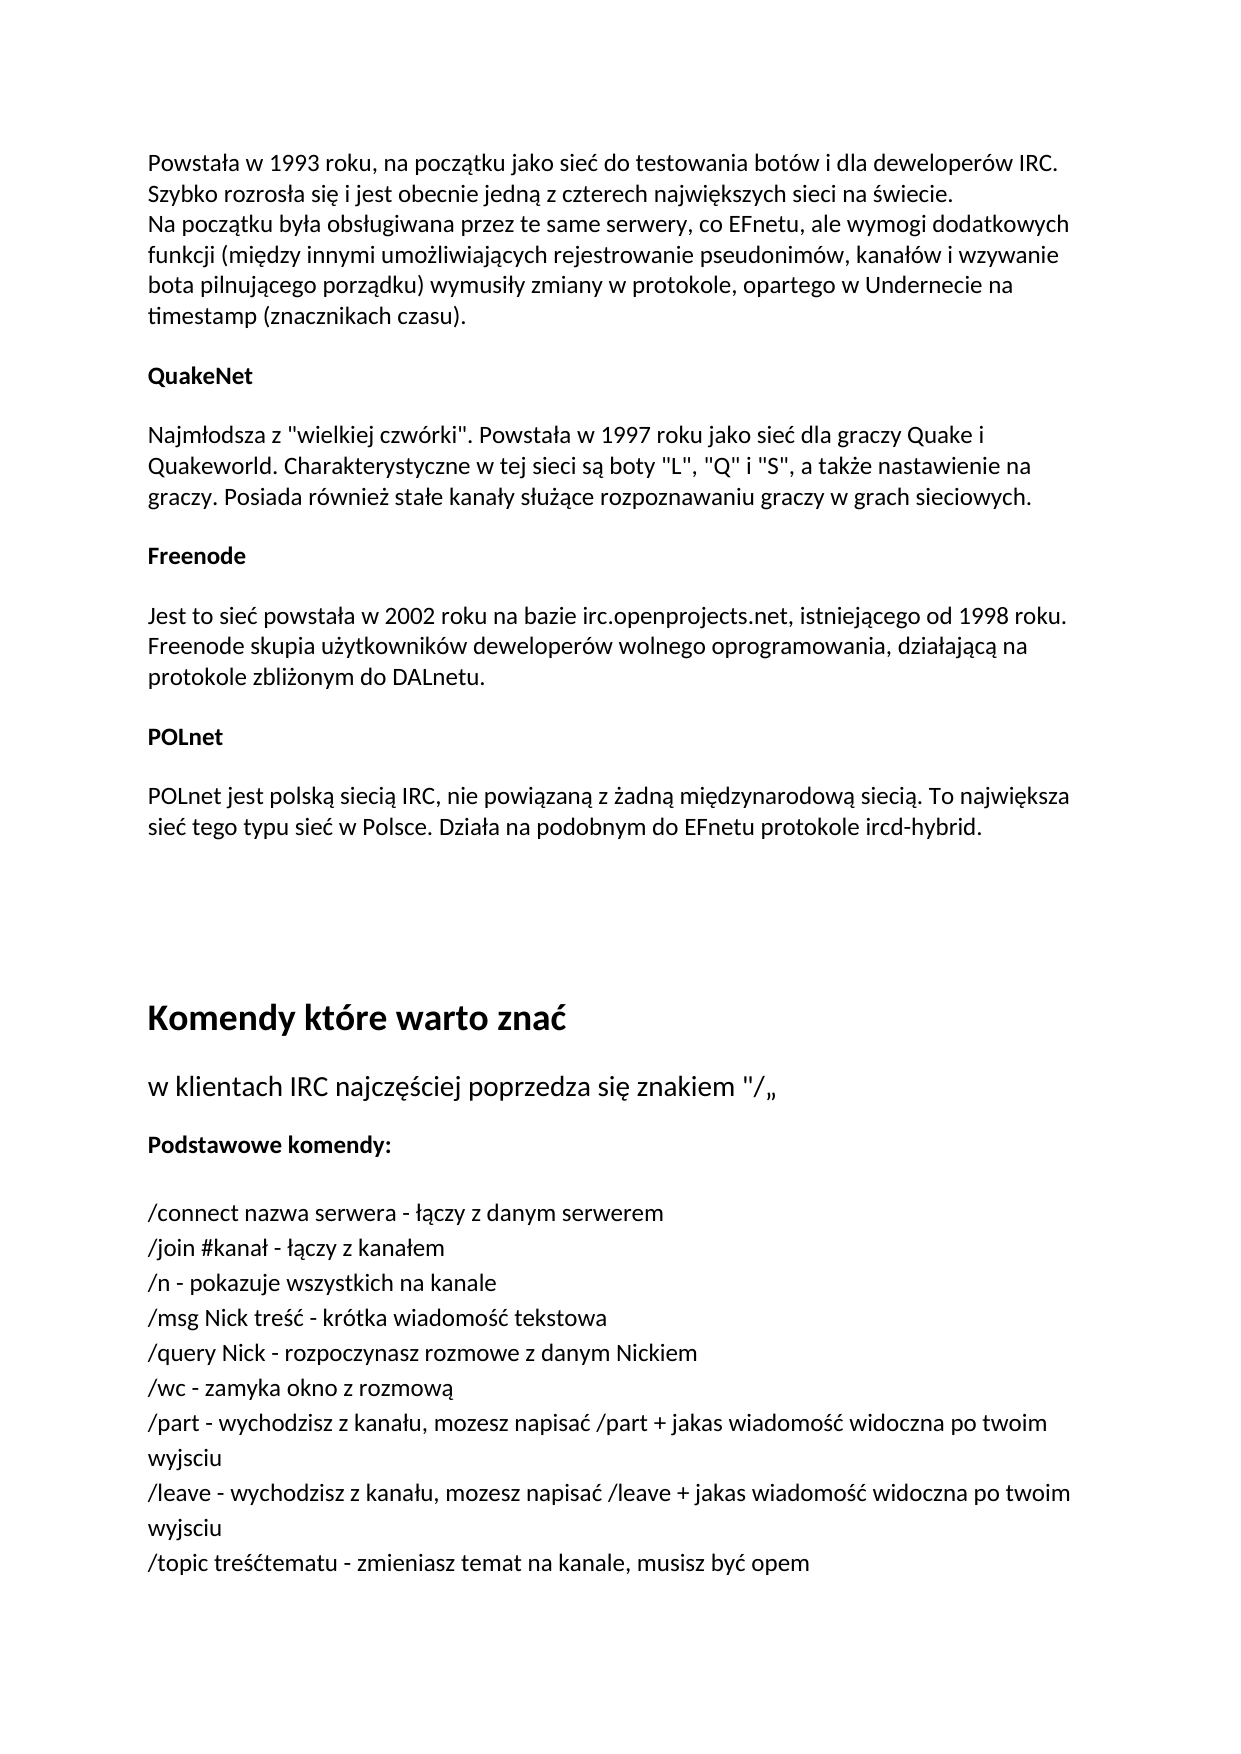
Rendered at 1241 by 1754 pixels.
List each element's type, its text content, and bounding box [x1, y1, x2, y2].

text w klientach IRC najczęściej poprzedza się znakiem "/„ [148, 1068, 1093, 1103]
subtitle POLnet [148, 721, 1093, 751]
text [148, 1129, 1093, 1577]
text Powstała w 1993 roku, na początku jako sieć do testowania botów i dla deweloperów IRC. Szybko rozrosła się i jest obecnie jedną z czterech największych sieci na świecie. Na początku była obsługiwana przez te same serwery, co EFnetu, ale wymogi dodatkowych funkcji (między innymi umożliwiających rejestrowanie pseudonimów, kanałów i wzywanie bota pilnującego porządku) wymusiły zmiany w protokole, opartego w Undernecie na timestamp (znacznikach czasu). [148, 148, 1093, 331]
subtitle QuakeNet [148, 360, 1093, 390]
text Najmłodsza z "wielkiej czwórki". Powstała w 1997 roku jako sieć dla graczy Quake i Quakeworld. Charakterystyczne w tej sieci są boty "L", "Q" i "S", a także nastawienie na graczy. Posiada również stałe kanały służące rozpoznawaniu graczy w grach sieciowych. [148, 419, 1093, 511]
subtitle Freenode [148, 540, 1093, 571]
text POLnet jest polską siecią IRC, nie powiązaną z żadną międzynarodową siecią. To największa sieć tego typu sieć w Polsce. Działa na podobnym do EFnetu protokole ircd-hybrid. [148, 780, 1093, 841]
text Jest to sieć powstała w 2002 roku na bazie irc.openprojects.net, istniejącego od 1998 roku. Freenode skupia użytkowników deweloperów wolnego oprogramowania, działającą na protokole zbliżonym do DALnetu. [148, 600, 1093, 692]
text Komendy które warto znać [148, 994, 1093, 1040]
